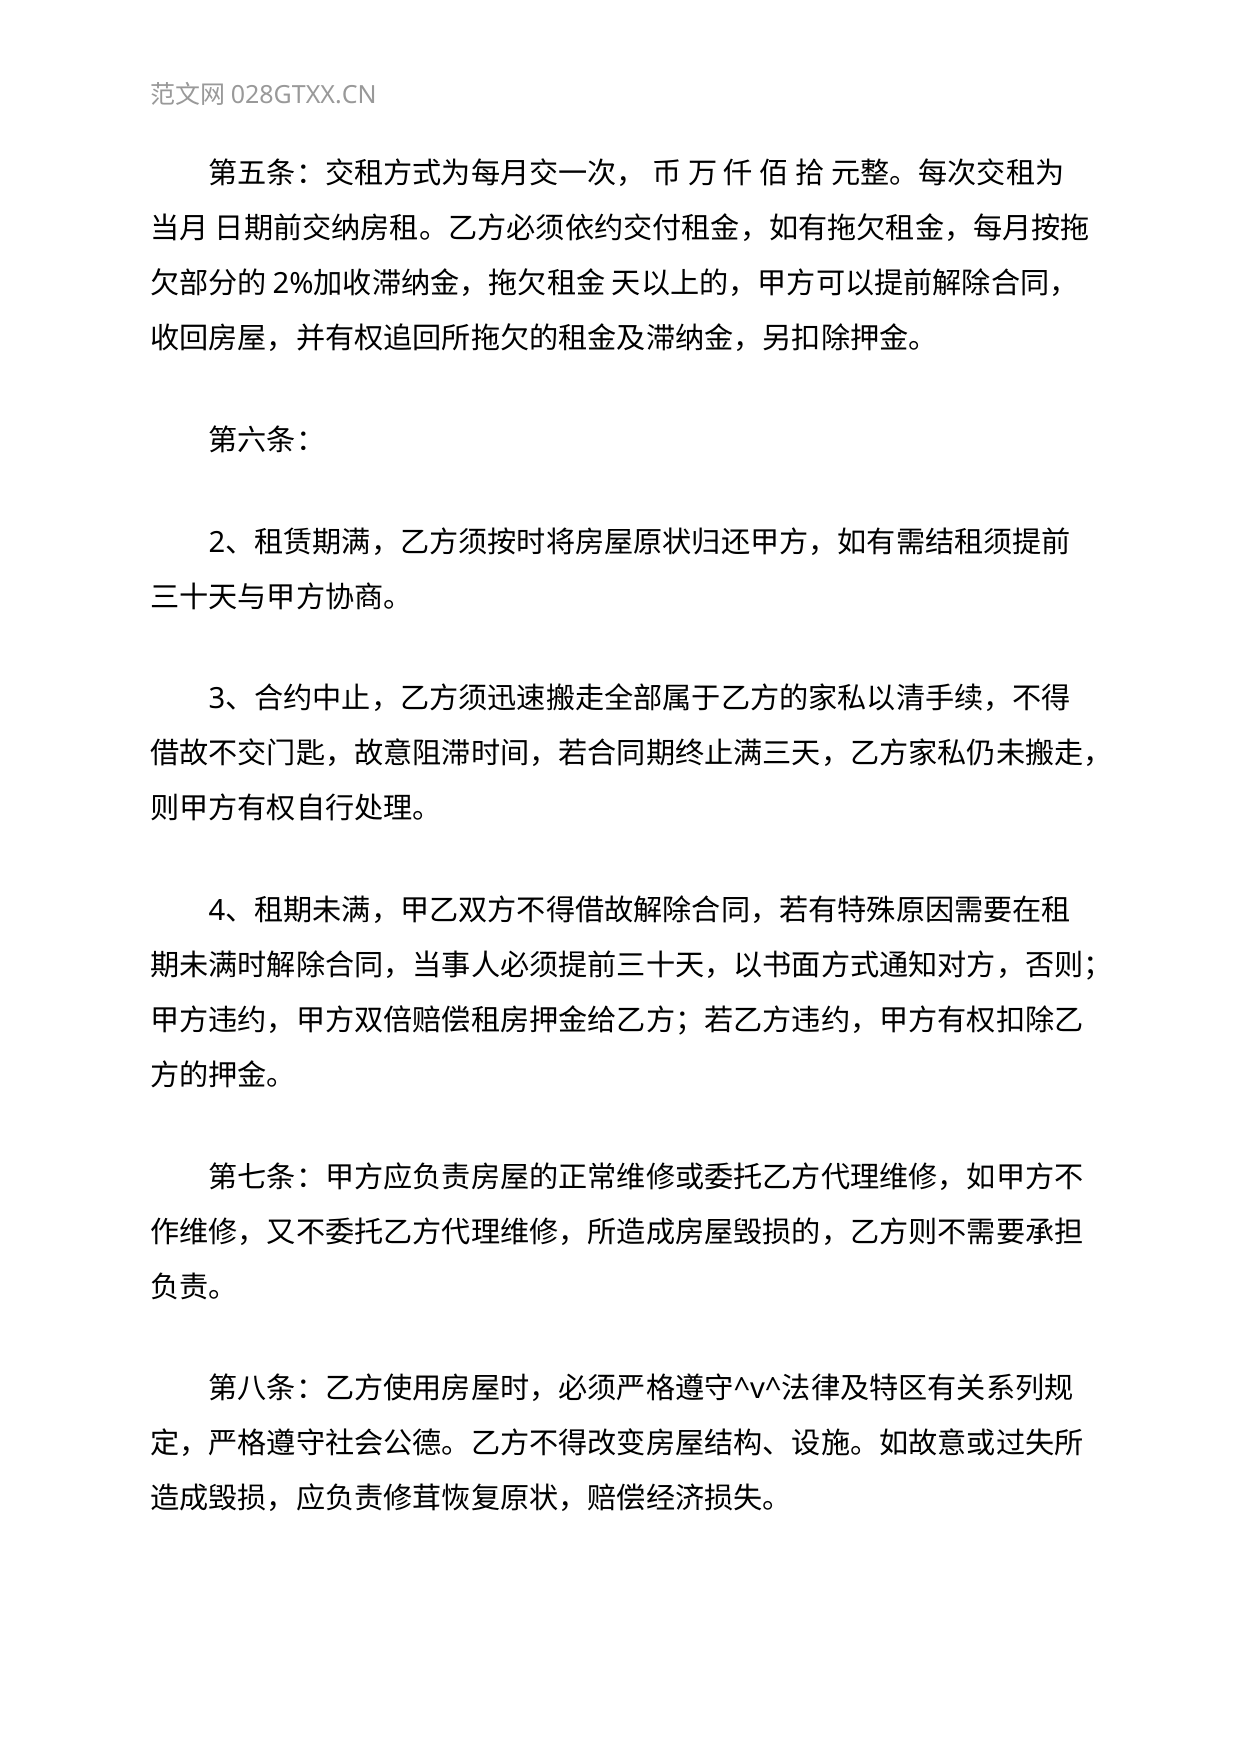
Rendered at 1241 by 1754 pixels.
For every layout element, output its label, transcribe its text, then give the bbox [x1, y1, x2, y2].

text 3、合约中止，乙方须迅速搬走全部属于乙方的家私以清手续，不得借故不交门匙，故意阻滞时间，若合同期终止满三天，乙方家私仍未搬走，则甲方有权自行处理。 [150, 675, 1090, 827]
text 第八条：乙方使用房屋时，必须严格遵守^v^法律及特区有关系列规定，严格遵守社会公德。乙方不得改变房屋结构、设施。如故意或过失所造成毁损，应负责修茸恢复原状，赔偿经济损失。 [150, 1365, 1090, 1517]
text 2、租赁期满，乙方须按时将房屋原状归还甲方，如有需结租须提前三十天与甲方协商。 [150, 518, 1090, 616]
text 第六条： [150, 417, 1090, 459]
text 4、租期未满，甲乙双方不得借故解除合同，若有特殊原因需要在租期未满时解除合同，当事人必须提前三十天，以书面方式通知对方，否则；甲方违约，甲方双倍赔偿租房押金给乙方；若乙方违约，甲方有权扣除乙方的押金。 [150, 887, 1090, 1094]
text 第七条：甲方应负责房屋的正常维修或委托乙方代理维修，如甲方不作维修，又不委托乙方代理维修，所造成房屋毁损的，乙方则不需要承担负责。 [150, 1153, 1090, 1305]
text 第五条：交租方式为每月交一次， 币 万 仟 佰 拾 元整。每次交租为当月 日期前交纳房租。乙方必须依约交付租金，如有拖欠租金，每月按拖欠部分的2%加收滞纳金，拖欠租金 天以上的，甲方可以提前解除合同，收回房屋，并有权追回所拖欠的租金及滞纳金，另扣除押金。 [150, 150, 1090, 357]
